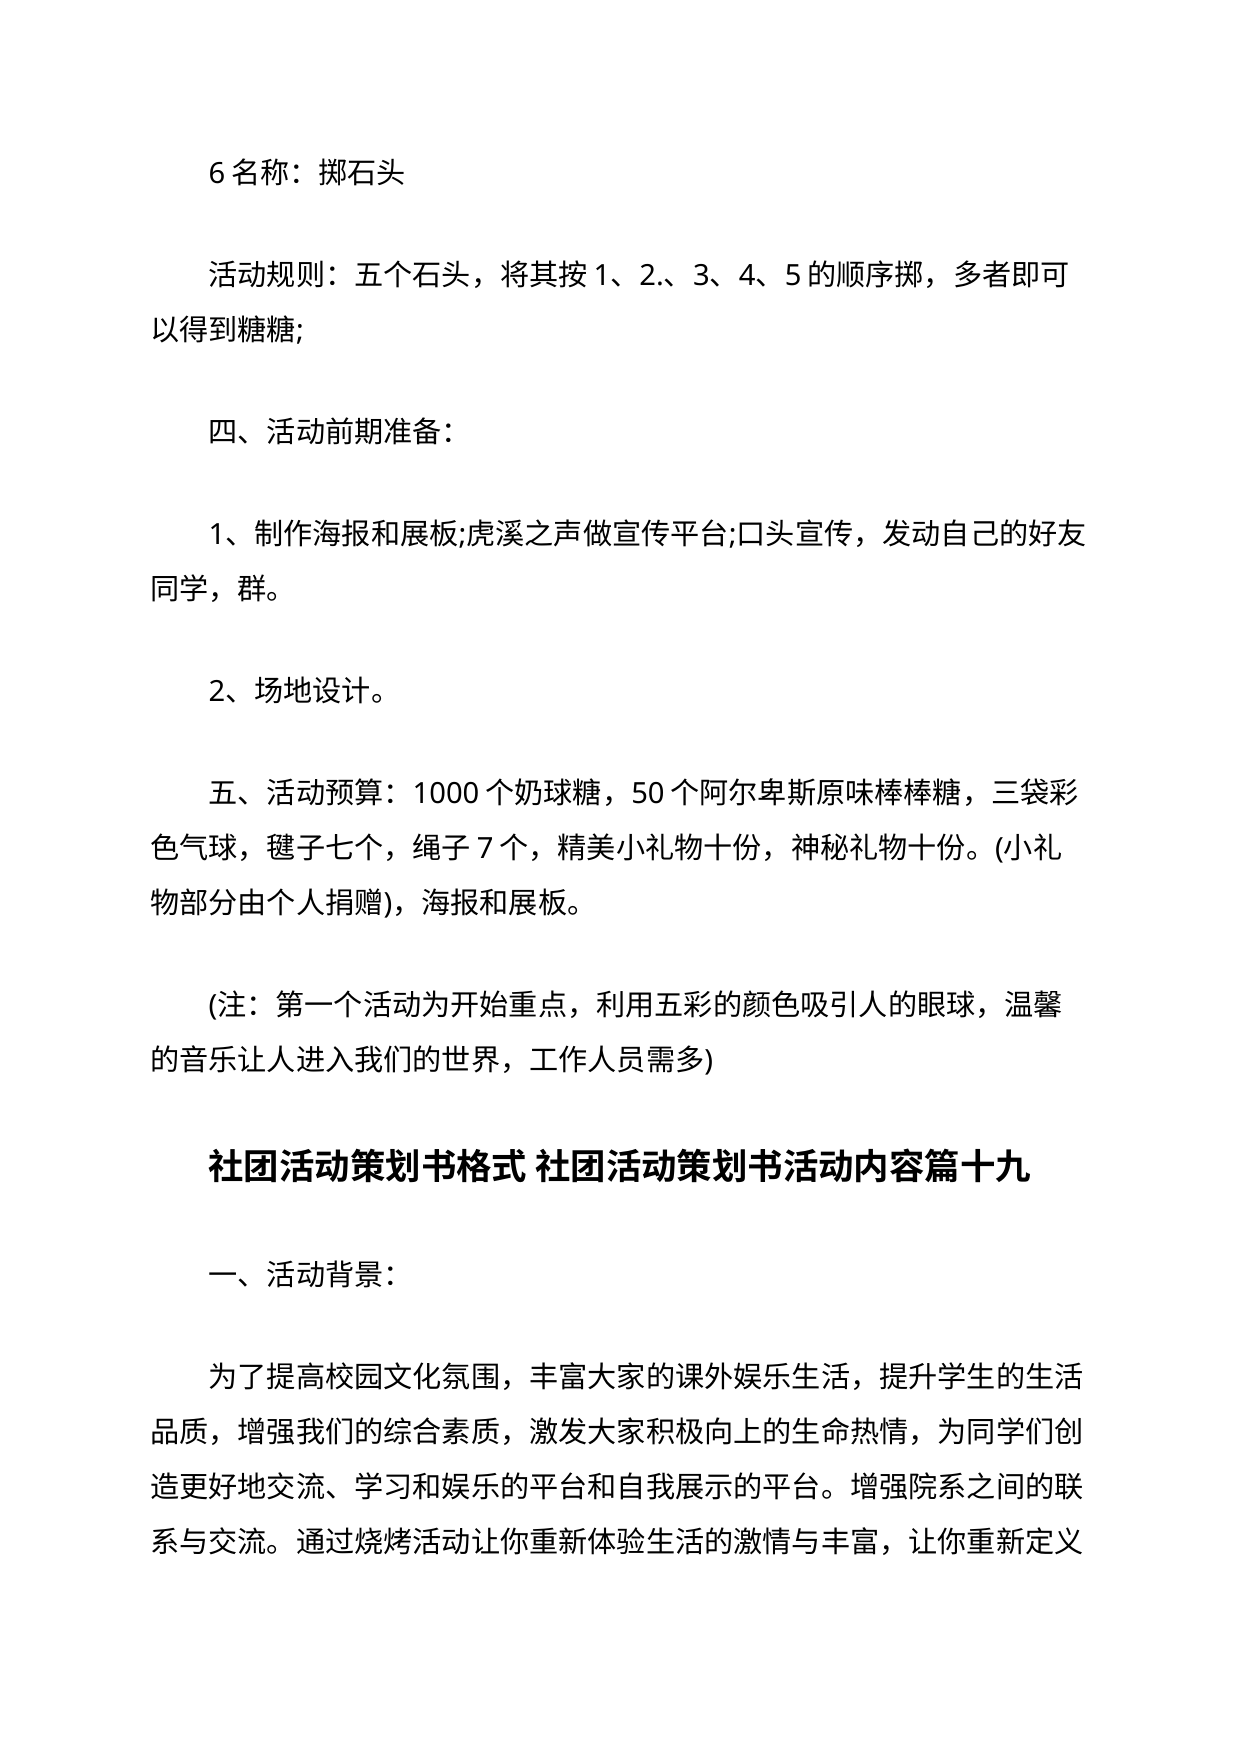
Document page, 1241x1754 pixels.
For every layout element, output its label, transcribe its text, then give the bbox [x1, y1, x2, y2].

text 1、制作海报和展板;虎溪之声做宣传平台;口头宣传，发动自己的好友同学，群。 [150, 511, 1090, 608]
text 四、活动前期准备： [150, 409, 1090, 451]
text (注：第一个活动为开始重点，利用五彩的颜色吸引人的眼球，温馨的音乐让人进入我们的世界，工作人员需多) [150, 981, 1090, 1079]
text 2、场地设计。 [150, 667, 1090, 710]
text 一、活动背景： [150, 1252, 1090, 1294]
text 活动规则：五个石头，将其按1、2.、3、4、5的顺序掷，多者即可以得到糖糖; [150, 252, 1090, 349]
text 6名称：掷石头 [150, 150, 1090, 192]
text 社团活动策划书格式 社团活动策划书活动内容篇十九 [150, 1138, 1090, 1190]
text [150, 1354, 1090, 1561]
text 五、活动预算：1000个奶球糖，50个阿尔卑斯原味棒棒糖，三袋彩色气球，毽子七个，绳子7个，精美小礼物十份，神秘礼物十份。(小礼物部分由个人捐赠)，海报和展板。 [150, 769, 1090, 922]
